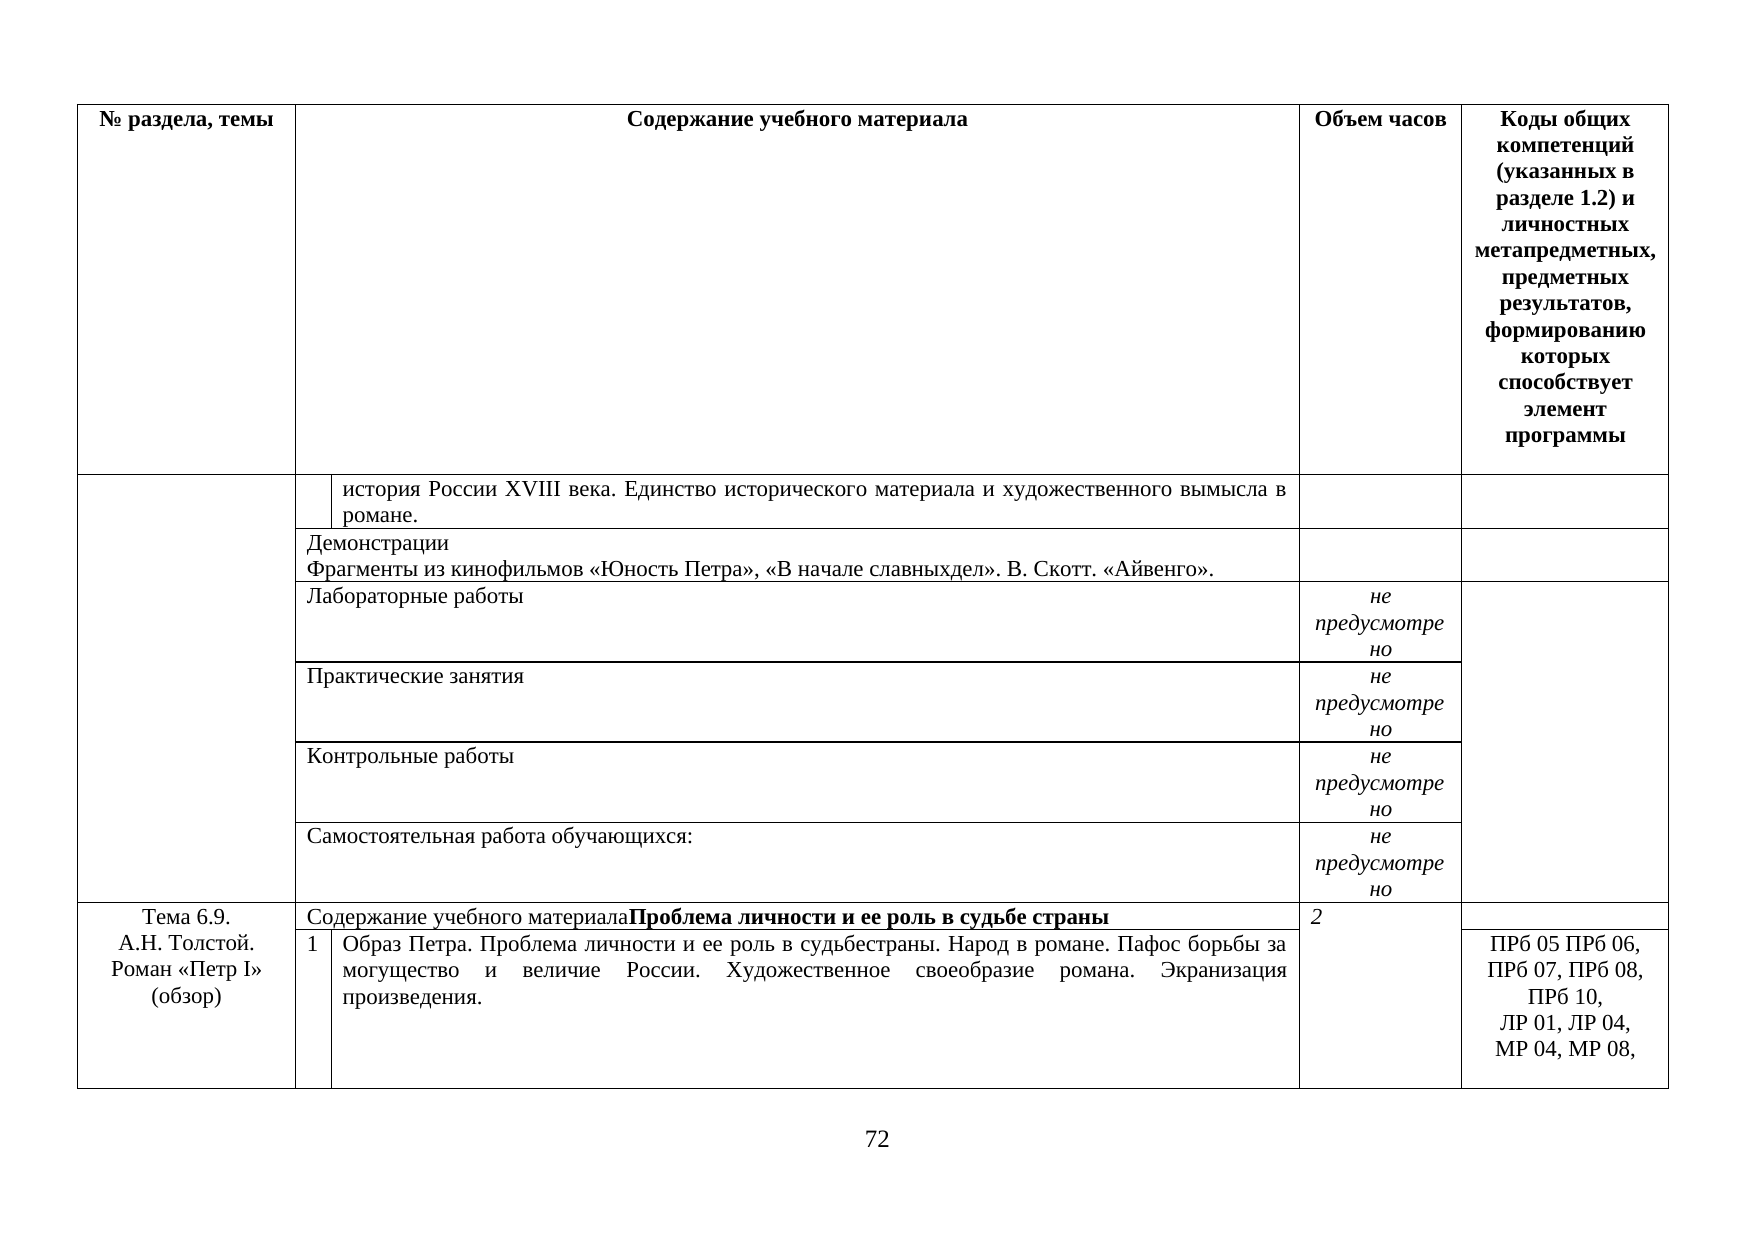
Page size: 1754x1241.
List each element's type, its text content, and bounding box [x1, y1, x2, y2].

table_cell Сведения из биографии (с обобщением ранее изученного). Тема русской истории в творчестве писателя. Роман «Петр Первый» — художественная история России XVIII века. Единство исторического материала и художественного вымысла в романе. [332, 475, 1299, 527]
table_cell Тема 6.9. А.Н. Толстой. Роман «Петр I» (обзор) [78, 903, 295, 1088]
table_cell не предусмотрено [1300, 582, 1461, 661]
table_cell Образ Петра. Проблема личности и ее роль в судьбестраны. Народ в романе. Пафос борьбы за могущество и величие России. Художественное своеобразие романа. Экранизация произведения. [332, 930, 1299, 1088]
table_header Объем часов [1300, 105, 1461, 474]
table_cell Лабораторные работы [296, 582, 1299, 661]
table_cell 1 [296, 475, 331, 527]
table_cell Демонстрации Фрагменты из кинофильмов «Юность Петра», «В начале славныхдел». В. Скотт. «Айвенго». [296, 529, 1299, 581]
table_cell 1 [296, 930, 331, 1088]
table_cell не предусмотрено [1300, 743, 1461, 822]
table_cell Самостоятельная работа обучающихся: [296, 823, 1299, 902]
table_cell [1462, 903, 1668, 929]
table_cell [1462, 529, 1668, 581]
table_cell [1462, 582, 1668, 902]
table_cell не предусмотрено [1300, 823, 1461, 902]
table_cell ПРб 05 ПРб 06, ПРб 07, ПРб 08, ПРб 10, ЛР 01, ЛР 04, МР 04, МР 08, ОК02, ОК 01, ОК 04, ОК 05 [1462, 930, 1668, 1088]
table_header № раздела, темы [78, 105, 295, 474]
table_cell Контрольные работы [296, 743, 1299, 822]
table_header Коды общих компетенций (указанных в разделе 1.2) и личностных метапредметных, предметных результатов, формированию которых способствует элемент программы [1462, 105, 1668, 474]
table_cell 2 [1462, 475, 1668, 527]
table_cell [1300, 529, 1461, 581]
table_header Содержание учебного материала [296, 105, 1299, 474]
table_cell 2 [1300, 903, 1461, 1088]
table_cell Практические занятия [296, 663, 1299, 741]
table_cell Содержание учебного материалаПроблема личности и ее роль в судьбе страны [296, 903, 1299, 929]
table_cell не предусмотрено [1300, 663, 1461, 741]
